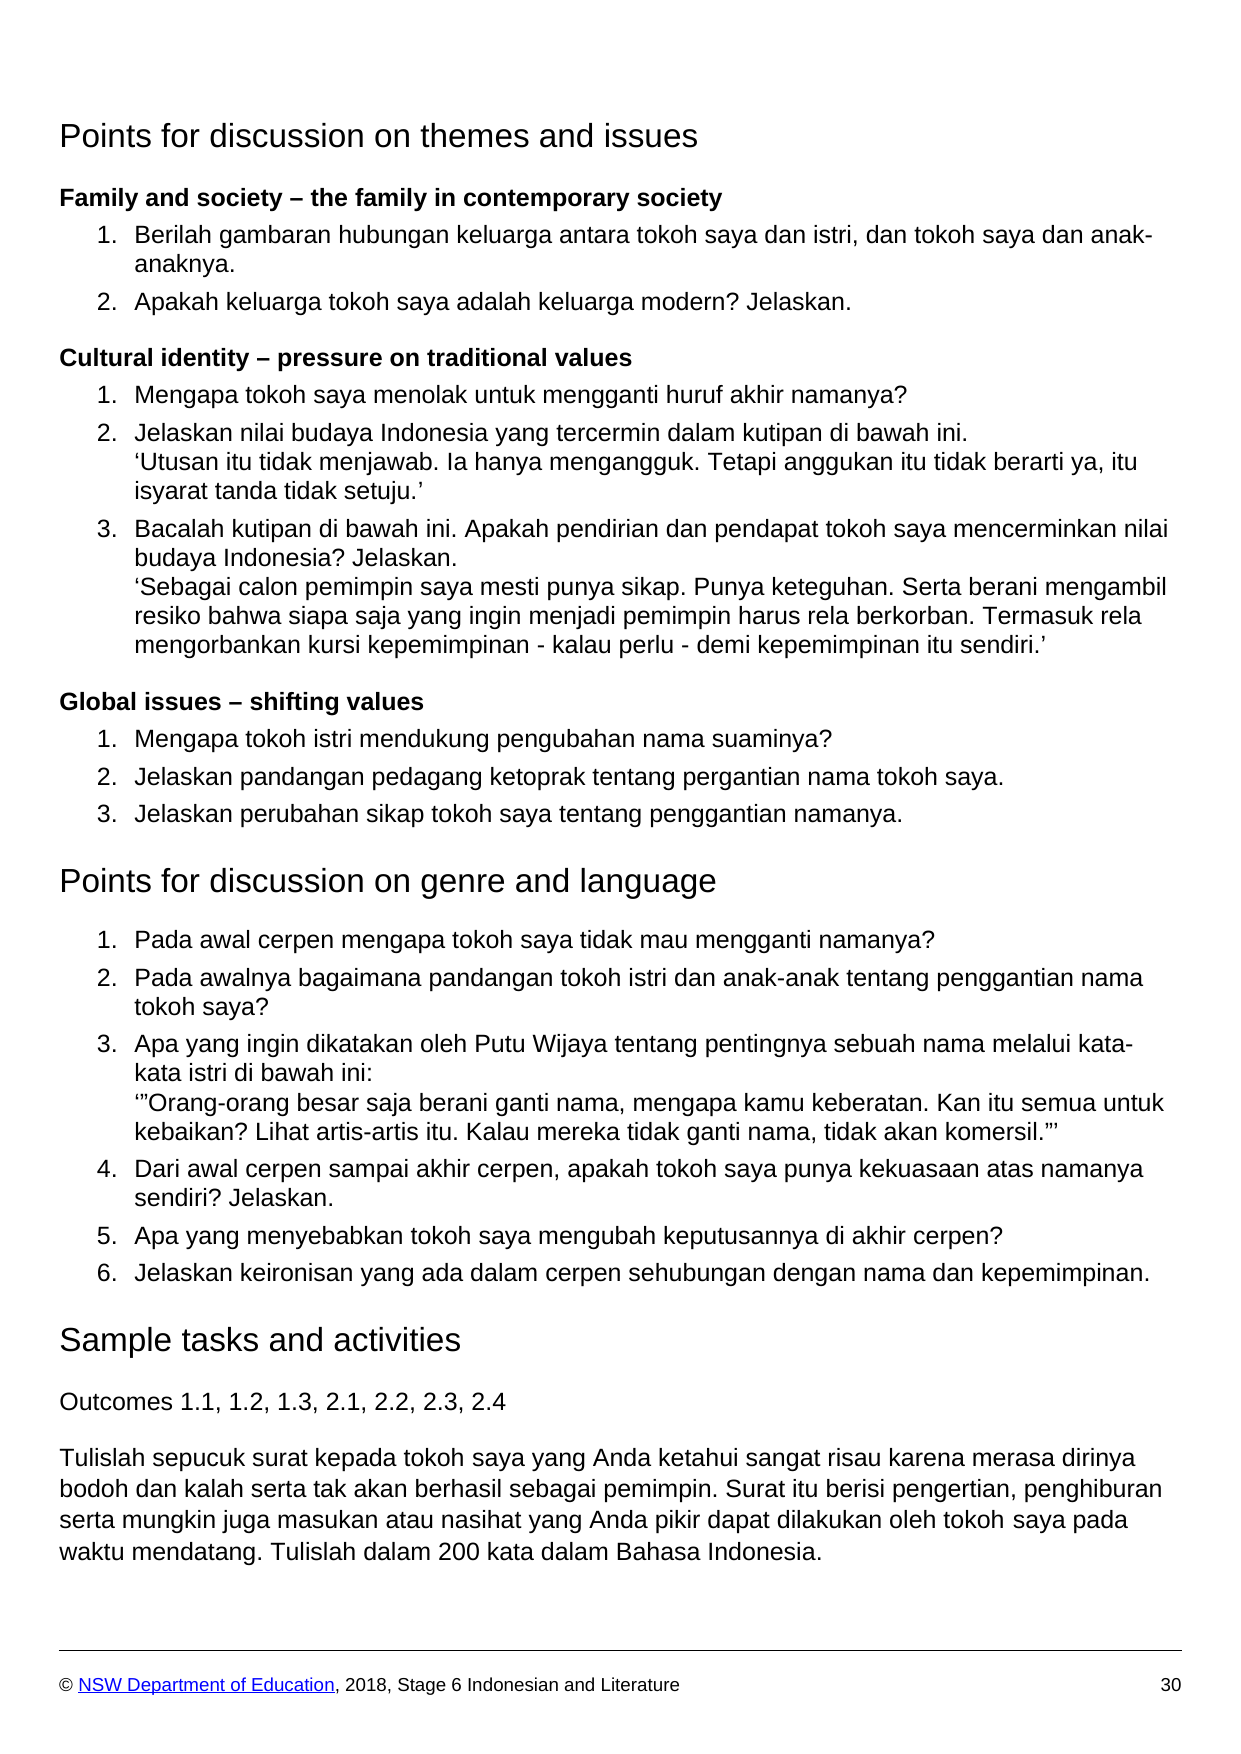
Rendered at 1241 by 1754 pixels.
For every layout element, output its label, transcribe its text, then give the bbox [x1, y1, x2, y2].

text Family and society – the family in contemporary society [59, 180, 1181, 211]
text Global issues – shifting values [59, 684, 1181, 715]
list Jelaskan nilai budaya Indonesia yang tercermin dalam kutipan di bawah ini. ‘Utusan itu tidak menjawab. Ia hanya mengangguk. Tetapi anggukan itu tidak berarti ya, itu isyarat tanda tidak setuju.’ [97, 417, 1181, 505]
list Pada awalnya bagaimana pandangan tokoh istri dan anak-anak tentang penggantian nama tokoh saya? [97, 962, 1181, 1021]
text Outcomes 1.1, 1.2, 1.3, 2.1, 2.2, 2.3, 2.4 [59, 1384, 1181, 1415]
text Cultural identity – pressure on traditional values [59, 340, 1181, 372]
list Pada awal cerpen mengapa tokoh saya tidak mau mengganti namanya? [97, 925, 1181, 954]
subtitle Sample tasks and activities [59, 1321, 1181, 1359]
subtitle Points for discussion on genre and language [59, 861, 1181, 900]
list Jelaskan pandangan pedagang ketoprak tentang pergantian nama tokoh saya. [97, 761, 1181, 790]
text Tulislah sepucuk surat kepada tokoh saya yang Anda ketahui sangat risau karena merasa dirinya bodoh dan kalah serta tak akan berhasil sebagai pemimpin. Surat itu berisi pengertian, penghiburan serta mungkin juga masukan atau nasihat yang Anda pikir dapat dilakukan oleh tokoh saya pada waktu mendatang. Tulislah dalam 200 kata dalam Bahasa Indonesia. [59, 1440, 1181, 1565]
list Berilah gambaran hubungan keluarga antara tokoh saya dan istri, dan tokoh saya dan anak-anaknya. [97, 219, 1181, 278]
list Jelaskan keironisan yang ada dalam cerpen sehubungan dengan nama dan kepemimpinan. [97, 1258, 1181, 1287]
list Apakah keluarga tokoh saya adalah keluarga modern? Jelaskan. [97, 286, 1181, 315]
list Apa yang menyebabkan tokoh saya mengubah keputusannya di akhir cerpen? [97, 1221, 1181, 1250]
list Mengapa tokoh istri mendukung pengubahan nama suaminya? [97, 724, 1181, 753]
list Jelaskan perubahan sikap tokoh saya tentang penggantian namanya. [97, 799, 1181, 828]
list Dari awal cerpen sampai akhir cerpen, apakah tokoh saya punya kekuasaan atas namanya sendiri? Jelaskan. [97, 1154, 1181, 1212]
list Bacalah kutipan di bawah ini. Apakah pendirian dan pendapat tokoh saya mencerminkan nilai budaya Indonesia? Jelaskan. ‘Sebagai calon pemimpin saya mesti punya sikap. Punya keteguhan. Serta berani mengambil resiko bahwa siapa saja yang ingin menjadi pemimpin harus rela berkorban. Termasuk rela mengorbankan kursi kepemimpinan - kalau perlu - demi kepemimpinan itu sendiri.’ [97, 513, 1181, 659]
list Mengapa tokoh saya menolak untuk mengganti huruf akhir namanya? [97, 380, 1181, 409]
list Apa yang ingin dikatakan oleh Putu Wijaya tentang pentingnya sebuah nama melalui kata-kata istri di bawah ini: ‘”Orang-orang besar saja berani ganti nama, mengapa kamu keberatan. Kan itu semua untuk kebaikan? Lihat artis-artis itu. Kalau mereka tidak ganti nama, tidak akan komersil.”’ [97, 1029, 1181, 1146]
subtitle Points for discussion on themes and issues [59, 117, 1181, 155]
